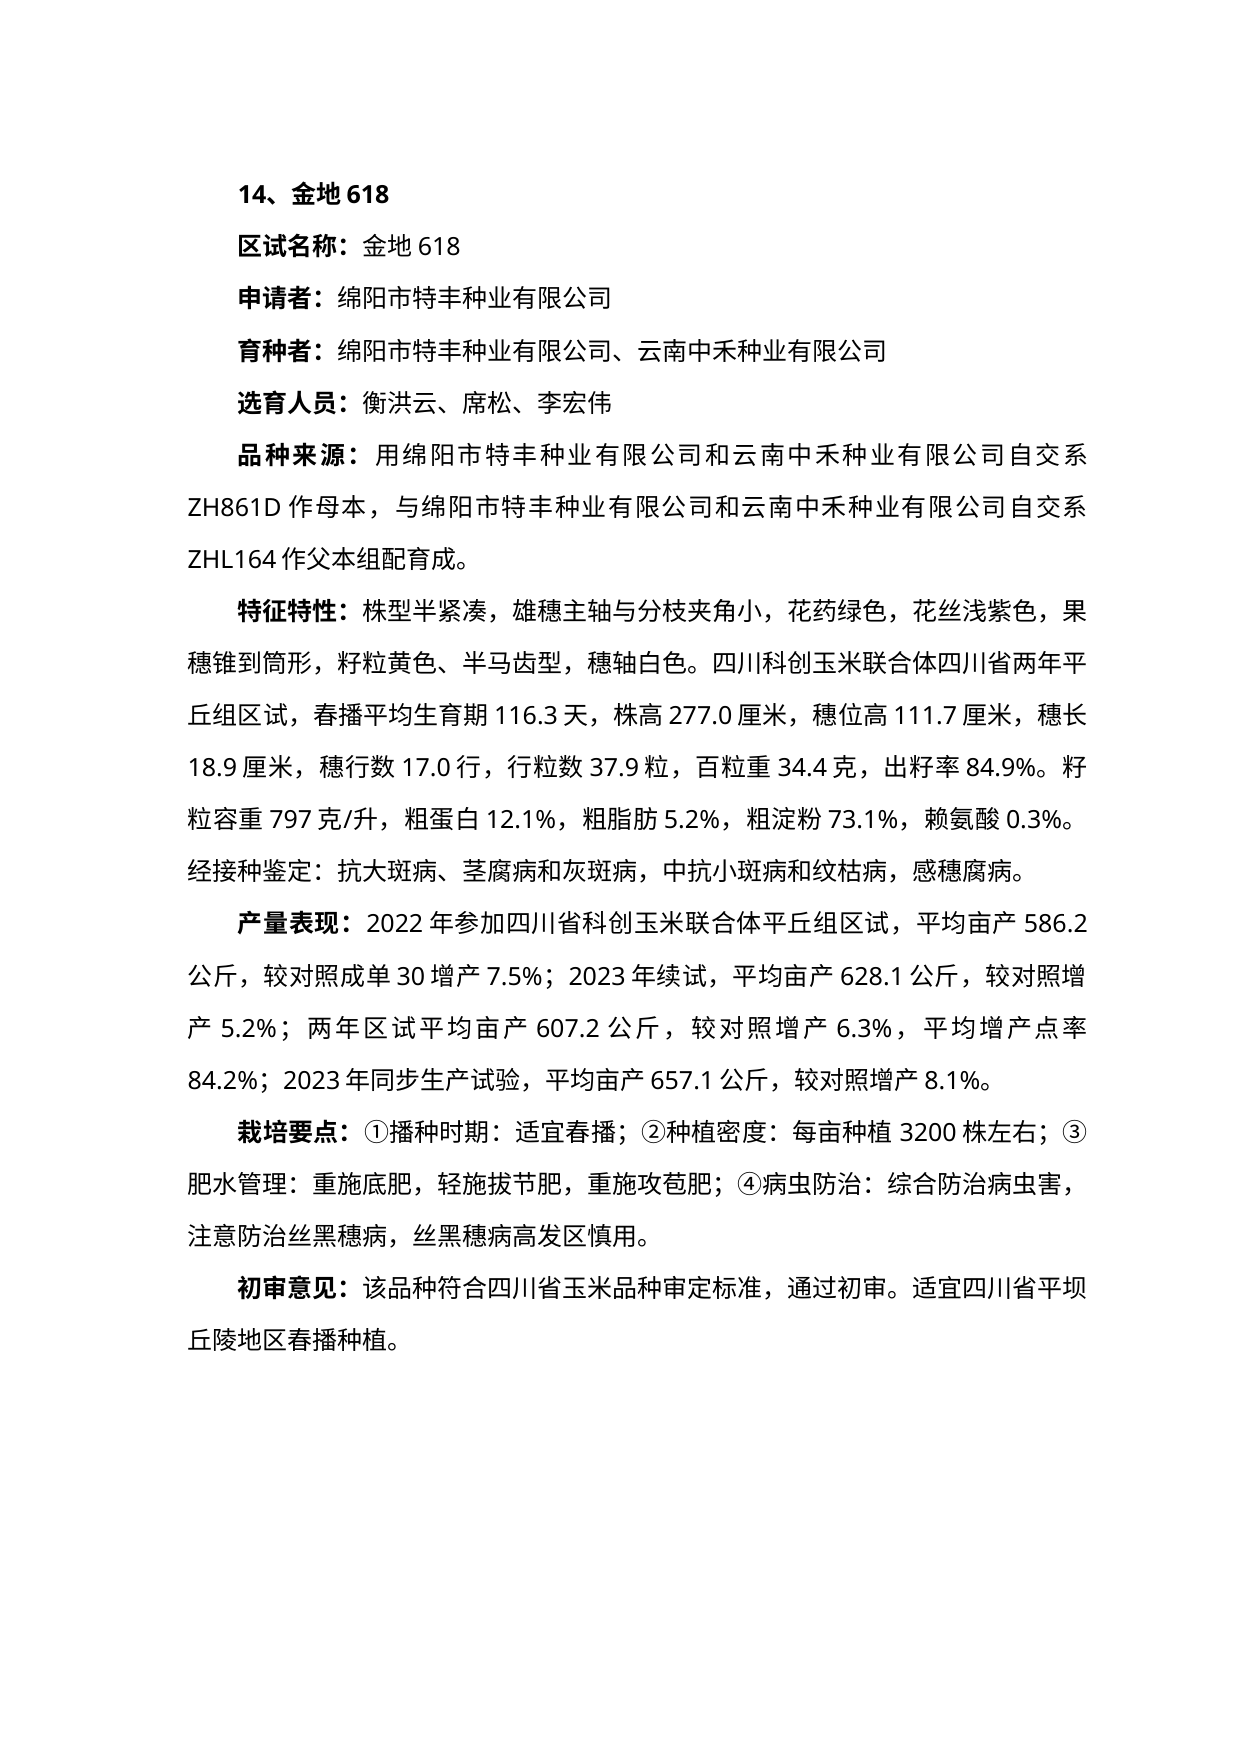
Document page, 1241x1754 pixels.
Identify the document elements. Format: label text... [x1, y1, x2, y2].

text 育种者：绵阳市特丰种业有限公司、云南中禾种业有限公司 [187, 318, 1088, 370]
text 选育人员：衡洪云、席松、李宏伟 [187, 370, 1088, 422]
text 品种来源：用绵阳市特丰种业有限公司和云南中禾种业有限公司自交系ZH861D作母本，与绵阳市特丰种业有限公司和云南中禾种业有限公司自交系ZHL164作父本组配育成。 [187, 422, 1088, 579]
text 区试名称：金地618 [187, 214, 1088, 266]
text 栽培要点：①播种时期：适宜春播；②种植密度：每亩种植3200株左右；③肥水管理：重施底肥，轻施拔节肥，重施攻苞肥；④病虫防治：综合防治病虫害，注意防治丝黑穗病，丝黑穗病高发区慎用。 [187, 1099, 1088, 1256]
text 申请者：绵阳市特丰种业有限公司 [187, 266, 1088, 318]
text 特征特性：株型半紧凑，雄穗主轴与分枝夹角小，花药绿色，花丝浅紫色，果穗锥到筒形，籽粒黄色、半马齿型，穗轴白色。四川科创玉米联合体四川省两年平丘组区试，春播平均生育期116.3天，株高277.0厘米，穗位高111.7厘米，穗长18.9厘米，穗行数17.0行，行粒数37.9粒，百粒重34.4克，出籽率84.9%。籽粒容重797克/升，粗蛋白12.1%，粗脂肪5.2%，粗淀粉73.1%，赖氨酸0.3%。经接种鉴定：抗大斑病、茎腐病和灰斑病，中抗小斑病和纹枯病，感穗腐病。 [187, 579, 1088, 891]
text 产量表现：2022年参加四川省科创玉米联合体平丘组区试，平均亩产586.2公斤，较对照成单30增产7.5%；2023年续试，平均亩产628.1公斤，较对照增产5.2%；两年区试平均亩产607.2公斤，较对照增产6.3%，平均增产点率84.2%；2023年同步生产试验，平均亩产657.1公斤，较对照增产8.1%。 [187, 891, 1088, 1099]
text 初审意见：该品种符合四川省玉米品种审定标准，通过初审。适宜四川省平坝丘陵地区春播种植。 [187, 1256, 1088, 1360]
text 14、金地618 [187, 162, 1088, 214]
